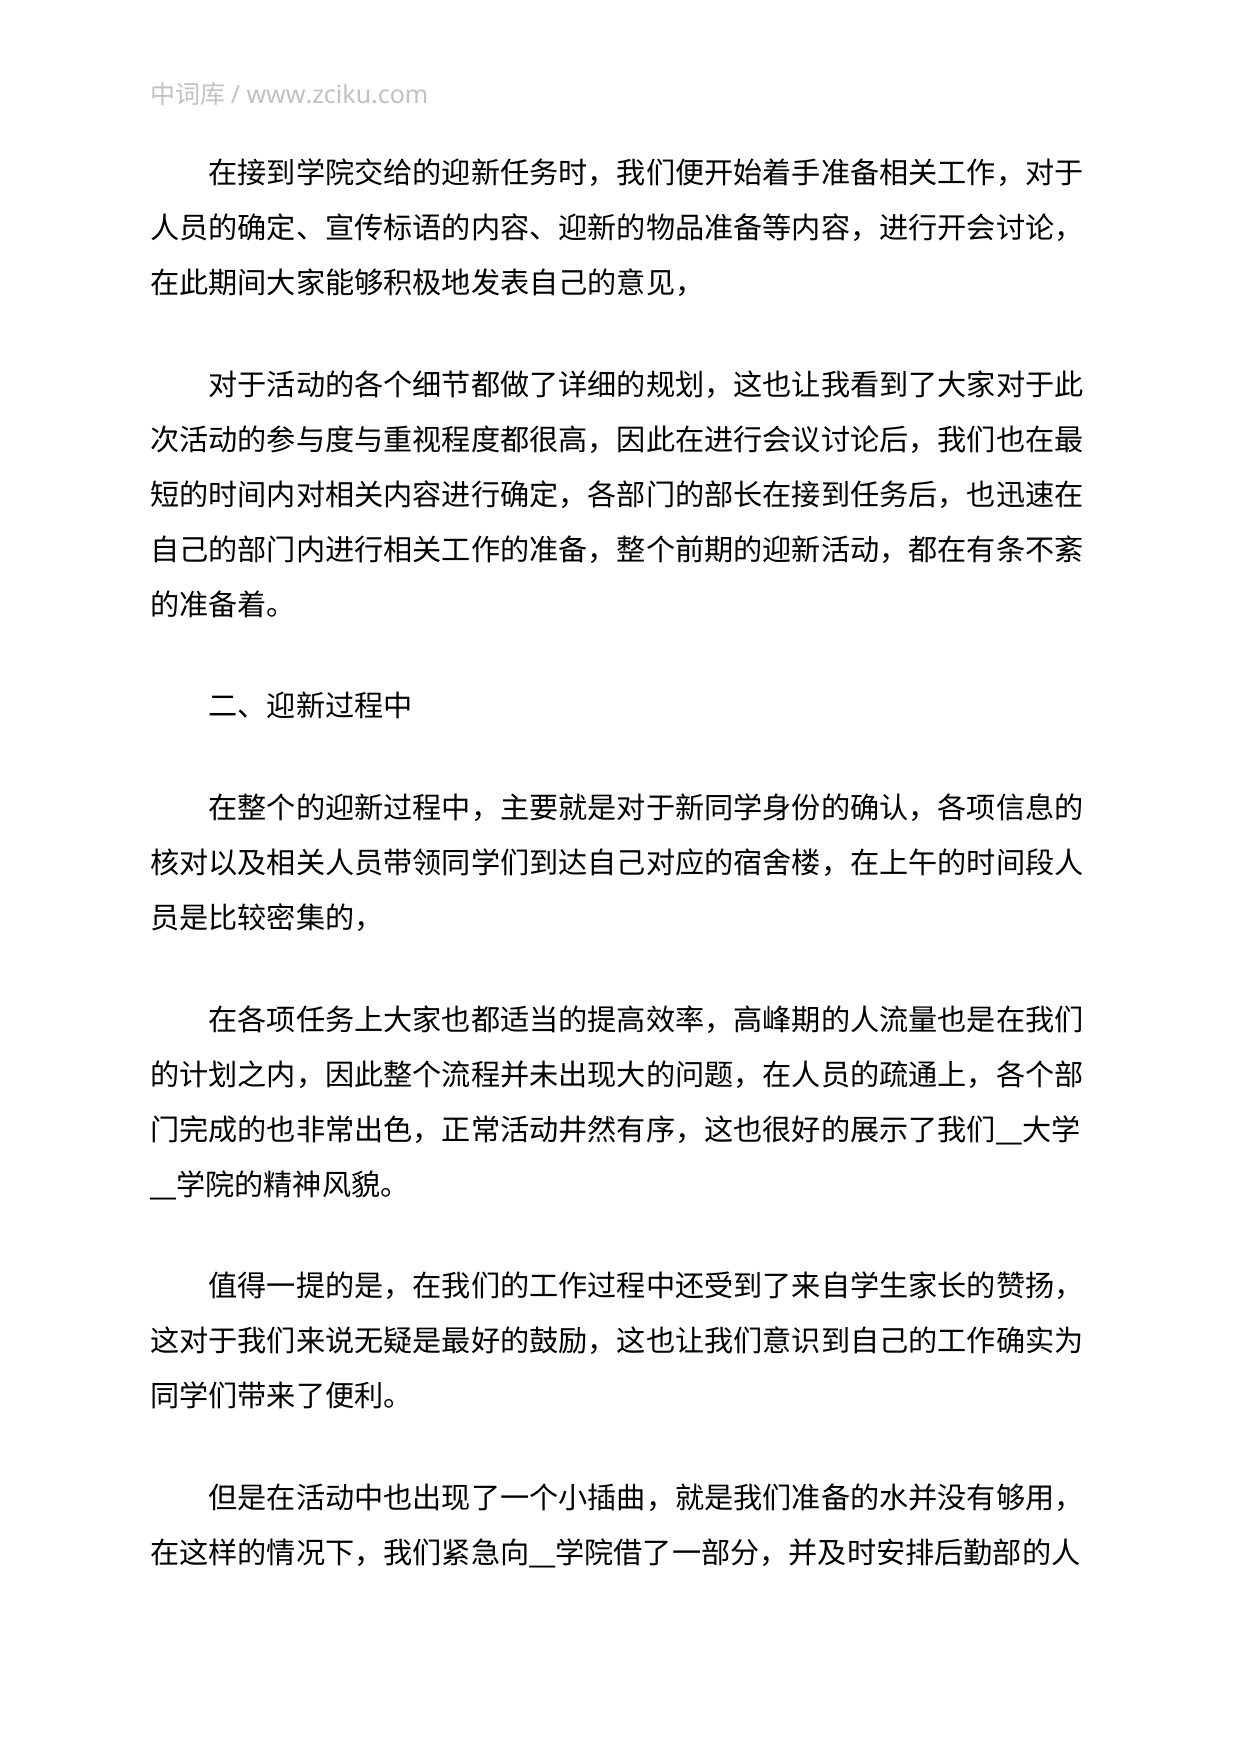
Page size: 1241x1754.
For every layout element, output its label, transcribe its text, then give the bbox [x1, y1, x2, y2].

text 在接到学院交给的迎新任务时，我们便开始着手准备相关工作，对于人员的确定、宣传标语的内容、迎新的物品准备等内容，进行开会讨论，在此期间大家能够积极地发表自己的意见， [150, 150, 1090, 302]
text 值得一提的是，在我们的工作过程中还受到了来自学生家长的赞扬，这对于我们来说无疑是最好的鼓励，这也让我们意识到自己的工作确实为同学们带来了便利。 [150, 1263, 1090, 1415]
text 对于活动的各个细节都做了详细的规划，这也让我看到了大家对于此次活动的参与度与重视程度都很高，因此在进行会议讨论后，我们也在最短的时间内对相关内容进行确定，各部门的部长在接到任务后，也迅速在自己的部门内进行相关工作的准备，整个前期的迎新活动，都在有条不紊的准备着。 [150, 362, 1090, 623]
text 在各项任务上大家也都适当的提高效率，高峰期的人流量也是在我们的计划之内，因此整个流程并未出现大的问题，在人员的疏通上，各个部门完成的也非常出色，正常活动井然有序，这也很好的展示了我们__大学__学院的精神风貌。 [150, 996, 1090, 1203]
text 二、迎新过程中 [150, 683, 1090, 725]
text 在整个的迎新过程中，主要就是对于新同学身份的确认，各项信息的核对以及相关人员带领同学们到达自己对应的宿舍楼，在上午的时间段人员是比较密集的， [150, 785, 1090, 937]
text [150, 1474, 1090, 1572]
